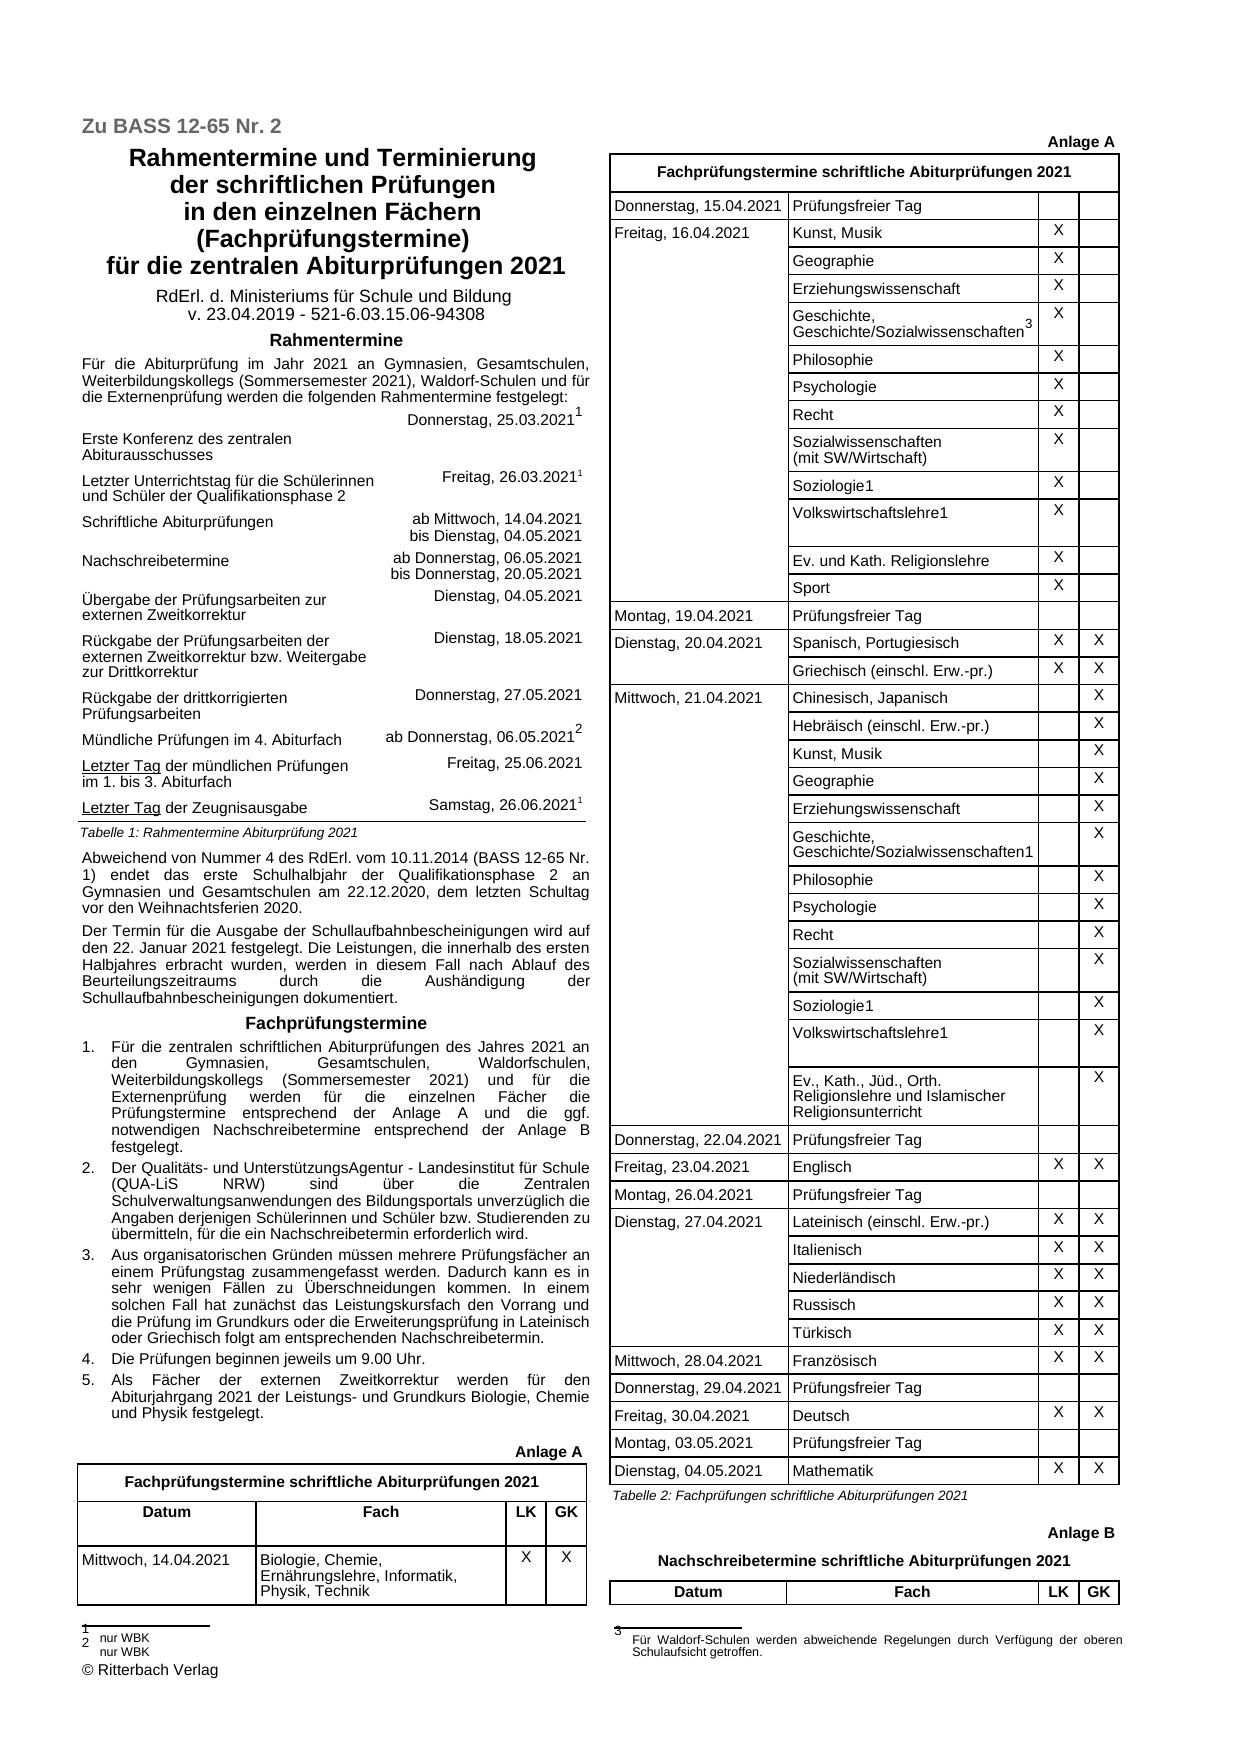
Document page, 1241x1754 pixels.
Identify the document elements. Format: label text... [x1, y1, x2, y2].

table_cell X [1080, 685, 1118, 711]
table_cell Biologie, Chemie, Ernährungslehre, Informatik, Physik, Technik [257, 1547, 505, 1604]
list 1. Für die zentralen schriftlichen Abiturprüfungen des Jahres 2021 an den Gymnasien, Gesamtschulen, Waldorfschulen, Weiterbildungskollegs (Sommersemester 2021) und für die Externenprüfung werden für die einzelnen Fächer die Prüfungstermine entsprechend der Anlage A und die ggf. notwendigen Nachschreibetermine entsprechend der Anlage B festgelegt. [82, 1039, 591, 1156]
text Rahmentermine und Terminierung der schriftlichen Prüfungen in den einzelnen Fächern (Fachprüfungstermine) für die zentralen Abiturprüfungen 2021 [82, 144, 591, 280]
table_cell X [1039, 1347, 1078, 1373]
table_cell [1080, 1126, 1118, 1152]
table_cell [1080, 303, 1118, 344]
table_cell [1080, 275, 1118, 301]
table_cell X [1080, 922, 1118, 948]
table_cell Freitag, 30.04.2021 [611, 1402, 788, 1428]
table_header Erste Konferenz des zentralen Abiturausschusses [78, 410, 379, 467]
table_cell Spanisch, Portugiesisch [789, 630, 1038, 656]
table_cell X [1039, 500, 1078, 546]
table_cell Fachprüfungstermine schriftliche Abiturprüfungen 2021 [78, 1465, 586, 1501]
table_cell [1039, 1375, 1078, 1401]
table_cell Mittwoch, 21.04.2021 [611, 685, 788, 1125]
table_cell Philosophie [789, 346, 1038, 372]
table_cell [1080, 429, 1118, 471]
table_cell Dienstag, 04.05.2021 [379, 586, 586, 628]
table_cell Soziologie1 [789, 472, 1038, 498]
table_cell Volkswirtschaftslehre1 [789, 1020, 1038, 1066]
table_cell Geschichte, Geschichte/Sozialwissenschaften1 [789, 823, 1038, 865]
table_cell Prüfungsfreier Tag [789, 1126, 1038, 1152]
table_cell Niederländisch [789, 1265, 1038, 1290]
table_cell Griechisch (einschl. Erw.-pr.) [789, 658, 1038, 684]
table_cell Mündliche Prüfungen im 4. Abiturfach [78, 727, 379, 753]
table_cell Psychologie [789, 374, 1038, 400]
table_cell [1080, 1182, 1118, 1208]
table_header Anlage A [78, 1426, 586, 1463]
table_cell [1039, 768, 1078, 794]
table_cell X [1039, 248, 1078, 274]
table_cell Donnerstag, 27.05.2021 [379, 685, 586, 727]
table_cell Montag, 26.04.2021 [611, 1182, 788, 1208]
text Abweichend von Nummer 4 des RdErl. vom 10.11.2014 (BASS 12-65 Nr. 1) endet das erste Schulhalbjahr der Qualifikationsphase 2 an Gymnasien und Gesamtschulen am 22.12.2020, dem letzten Schultag vor den Weihnachtsferien 2020. [82, 850, 591, 917]
table_cell [1039, 193, 1078, 218]
table_cell X [547, 1547, 586, 1604]
table_cell X [1039, 1209, 1078, 1235]
table_cell Philosophie [789, 867, 1038, 892]
table_cell X [1039, 429, 1078, 471]
table_cell Datum [611, 1582, 786, 1604]
table_cell X [1039, 374, 1078, 400]
table_cell [1039, 602, 1078, 628]
table_cell [1080, 1375, 1118, 1401]
table_cell Ev., Kath., Jüd., Orth. Religionslehre und Islamischer Religionsunterricht [789, 1068, 1038, 1125]
table_cell [1039, 1020, 1078, 1066]
table_cell [1080, 193, 1118, 218]
table_cell Mittwoch, 14.04.2021 [78, 1547, 255, 1604]
table_cell GK [1080, 1582, 1118, 1604]
table_cell [1080, 374, 1118, 400]
table_cell [1080, 602, 1118, 628]
table_cell Italienisch [789, 1237, 1038, 1263]
table_cell X [1080, 1347, 1118, 1373]
table_cell X [1080, 823, 1118, 865]
table_cell X [1039, 346, 1078, 372]
table_cell X [1080, 1265, 1118, 1290]
table_cell Prüfungsfreier Tag [789, 602, 1038, 628]
table_cell Freitag, 25.06.2021 [379, 753, 586, 794]
table_cell [1080, 575, 1118, 601]
table_cell X [1080, 1020, 1118, 1066]
table_cell X [1039, 401, 1078, 427]
table_cell X [1039, 1154, 1078, 1180]
table_cell Französisch [789, 1347, 1038, 1373]
table_cell X [1080, 796, 1118, 822]
table_cell X [1080, 630, 1118, 656]
table_cell [1080, 248, 1118, 274]
table_cell [1039, 741, 1078, 766]
table_cell Hebräisch (einschl. Erw.-pr.) [789, 713, 1038, 739]
table_cell X [1039, 1292, 1078, 1318]
table_cell X [1080, 1320, 1118, 1346]
table_cell Letzter Unterrichtstag für die Schülerinnen und Schüler der Qualifikationsphase 2 [78, 468, 379, 509]
table_cell Fach [787, 1582, 1038, 1604]
text Fachprüfungstermine [82, 1015, 591, 1033]
table_cell LK [507, 1502, 545, 1545]
table_cell Volkswirtschaftslehre1 [789, 500, 1038, 546]
table_cell Übergabe der Prüfungsarbeiten zur externen Zweitkorrektur [78, 586, 379, 628]
table_cell ab Donnerstag, 06.05.2021 [379, 727, 586, 753]
table_cell [1039, 1430, 1078, 1456]
table_cell X [1080, 768, 1118, 794]
table_cell X [1039, 1237, 1078, 1263]
table_cell X [1039, 220, 1078, 246]
list 5. Als Fächer der externen Zweitkorrektur werden für den Abiturjahrgang 2021 der Leistungs- und Grundkurs Biologie, Chemie und Physik festgelegt. [82, 1372, 591, 1422]
table_cell Freitag, 23.04.2021 [611, 1154, 788, 1180]
table_cell Fachprüfungstermine schriftliche Abiturprüfungen 2021 [611, 155, 1118, 191]
table_cell Mittwoch, 28.04.2021 [611, 1347, 788, 1373]
table_cell Tabelle 2: Fachprüfungen schriftliche Abiturprüfungen 2021 [610, 1485, 1119, 1507]
table_cell Dienstag, 18.05.2021 [379, 628, 586, 685]
table_cell Rückgabe der drittkorrigierten Prüfungsarbeiten [78, 685, 379, 727]
table_cell X [1080, 1237, 1118, 1263]
table_cell Datum [78, 1502, 255, 1545]
table_cell ab Donnerstag, 06.05.2021 bis Donnerstag, 20.05.2021 [379, 548, 586, 586]
list 2. Der Qualitäts- und UnterstützungsAgentur - Landesinstitut für Schule (QUA-LiS NRW) sind über die Zentralen Schulverwaltungsanwendungen des Bildungsportals unverzüglich die Angaben derjenigen Schülerinnen und Schüler bzw. Studierenden zu übermitteln, für die ein Nachschreibetermin erforderlich wird. [82, 1160, 591, 1243]
table_cell Mathematik [789, 1458, 1038, 1484]
table_cell Anlage B [610, 1507, 1119, 1543]
table_cell Sozialwissenschaften (mit SW/Wirtschaft) [789, 429, 1038, 471]
table_cell X [1080, 1402, 1118, 1428]
table_cell [1039, 713, 1078, 739]
table_cell Geographie [789, 248, 1038, 274]
table_cell X [1080, 1209, 1118, 1235]
table_cell Prüfungsfreier Tag [789, 1182, 1038, 1208]
table_cell Samstag, 26.06.20211 [379, 795, 586, 821]
table_cell Deutsch [789, 1402, 1038, 1428]
table_cell X [1080, 1458, 1118, 1484]
table_cell [1080, 547, 1118, 573]
table_cell Geschichte, Geschichte/Sozialwissenschaften [789, 303, 1038, 344]
table_cell X [1039, 1320, 1078, 1346]
table_cell [1039, 685, 1078, 711]
table_cell [1080, 401, 1118, 427]
table_cell Türkisch [789, 1320, 1038, 1346]
text Zu BASS 12-65 Nr. 2 [82, 116, 591, 137]
table_cell Recht [789, 401, 1038, 427]
table_cell Prüfungsfreier Tag [789, 1430, 1038, 1456]
table_cell [1080, 346, 1118, 372]
table_cell Erziehungswissenschaft [789, 796, 1038, 822]
table_cell Soziologie1 [789, 993, 1038, 1018]
table_cell X [1039, 658, 1078, 684]
table_cell [1039, 922, 1078, 948]
table_cell Donnerstag, 15.04.2021 [611, 193, 788, 218]
table_cell X [1080, 1154, 1118, 1180]
table_cell Ev. und Kath. Religionslehre [789, 547, 1038, 573]
table_cell Sozialwissenschaften (mit SW/Wirtschaft) [789, 949, 1038, 991]
table_cell X [1080, 993, 1118, 1018]
table_cell X [1080, 713, 1118, 739]
table_cell X [1039, 275, 1078, 301]
table_cell Nachschreibetermine [78, 548, 379, 586]
table_cell Sport [789, 575, 1038, 601]
table_cell Dienstag, 04.05.2021 [611, 1458, 788, 1484]
table_cell Montag, 03.05.2021 [611, 1430, 788, 1456]
table_cell LK [1039, 1582, 1078, 1604]
table_cell [1039, 796, 1078, 822]
table_cell [1080, 220, 1118, 246]
table_cell Prüfungsfreier Tag [789, 1375, 1038, 1401]
table_cell X [1039, 1458, 1078, 1484]
table_cell Rückgabe der Prüfungsarbeiten der externen Zweitkorrektur bzw. Weitergabe zur Drittkorrektur [78, 628, 379, 685]
table_cell Kunst, Musik [789, 220, 1038, 246]
table_cell Erziehungswissenschaft [789, 275, 1038, 301]
table_cell [1039, 894, 1078, 920]
table_header Donnerstag, 25.03.2021 [379, 410, 586, 467]
list 3. Aus organisatorischen Gründen müssen mehrere Prüfungsfächer an einem Prüfungstag zusammengefasst werden. Dadurch kann es in sehr wenigen Fällen zu Überschneidungen kommen. In einem solchen Fall hat zunächst das Leistungskursfach den Vorrang und die Prüfung im Grundkurs oder die Erweiterungsprüfung in Lateinisch oder Griechisch folgt am entsprechenden Nachschreibetermin. [82, 1247, 591, 1347]
table_cell Prüfungsfreier Tag [789, 193, 1038, 218]
table_cell [1080, 1430, 1118, 1456]
table_cell Letzter Tag der mündlichen Prüfungen im 1. bis 3. Abiturfach [78, 753, 379, 794]
table_cell Nachschreibetermine schriftliche Abiturprüfungen 2021 [610, 1544, 1119, 1580]
table_cell Lateinisch (einschl. Erw.-pr.) [789, 1209, 1038, 1235]
table_header Anlage A [610, 116, 1119, 153]
table_cell Freitag, 26.03.20211 [379, 468, 586, 509]
table_cell Montag, 19.04.2021 [611, 602, 788, 628]
table_cell [1039, 823, 1078, 865]
table_cell X [1039, 1402, 1078, 1428]
text Der Termin für die Ausgabe der Schullaufbahnbescheinigungen wird auf den 22. Januar 2021 festgelegt. Die Leistungen, die innerhalb des ersten Halbjahres erbracht wurden, werden in diesem Fall nach Ablauf des Beurteilungszeitraums durch die Aushändigung der Schullaufbahnbescheinigungen dokumentiert. [82, 923, 591, 1007]
list 4. Die Prüfungen beginnen jeweils um 9.00 Uhr. [82, 1351, 591, 1368]
table_cell X [1039, 1265, 1078, 1290]
table_cell Schriftliche Abiturprüfungen [78, 509, 379, 548]
table_cell Russisch [789, 1292, 1038, 1318]
table_cell X [1080, 949, 1118, 991]
table_cell Donnerstag, 22.04.2021 [611, 1126, 788, 1152]
table_cell X [1039, 630, 1078, 656]
table_cell Tabelle 1: Rahmentermine Abiturprüfung 2021 [78, 822, 586, 844]
table_cell ab Mittwoch, 14.04.2021 bis Dienstag, 04.05.2021 [379, 509, 586, 548]
table_cell Freitag, 16.04.2021 [611, 220, 788, 601]
table_cell Chinesisch, Japanisch [789, 685, 1038, 711]
table_cell Kunst, Musik [789, 741, 1038, 766]
table_cell X [1039, 303, 1078, 344]
table_cell X [1080, 1068, 1118, 1125]
table_cell X [1080, 1292, 1118, 1318]
table_cell X [1080, 658, 1118, 684]
table_cell Fach [257, 1502, 505, 1545]
table_cell [1080, 472, 1118, 498]
table_cell [1039, 993, 1078, 1018]
table_cell X [1039, 547, 1078, 573]
table_cell X [1080, 894, 1118, 920]
table_cell [1039, 1068, 1078, 1125]
table_cell [1039, 949, 1078, 991]
table_cell Psychologie [789, 894, 1038, 920]
table_cell GK [547, 1502, 586, 1545]
table_cell Donnerstag, 29.04.2021 [611, 1375, 788, 1401]
table_cell [1039, 1182, 1078, 1208]
table_cell X [1039, 472, 1078, 498]
table_cell Englisch [789, 1154, 1038, 1180]
table_cell X [1080, 741, 1118, 766]
table_cell [1039, 867, 1078, 892]
table_cell [1039, 1126, 1078, 1152]
table_cell Dienstag, 20.04.2021 [611, 630, 788, 684]
text Rahmentermine [82, 332, 591, 350]
text RdErl. d. Ministeriums für Schule und Bildung v. 23.04.2019 - 521-6.03.15.06-94308 [82, 288, 591, 324]
table_cell X [507, 1547, 545, 1604]
table_cell X [1080, 867, 1118, 892]
table_cell X [1039, 575, 1078, 601]
table_cell Recht [789, 922, 1038, 948]
table_cell Dienstag, 27.04.2021 [611, 1209, 788, 1346]
table_cell Letzter Tag der Zeugnisausgabe [78, 795, 379, 821]
table_cell [1080, 500, 1118, 546]
text Für die Abiturprüfung im Jahr 2021 an Gymnasien, Gesamtschulen, Weiterbildungskollegs (Sommersemester 2021), Waldorf-Schulen und für die Externenprüfung werden die folgenden Rahmentermine festgelegt: [82, 356, 591, 406]
table_cell Geographie [789, 768, 1038, 794]
